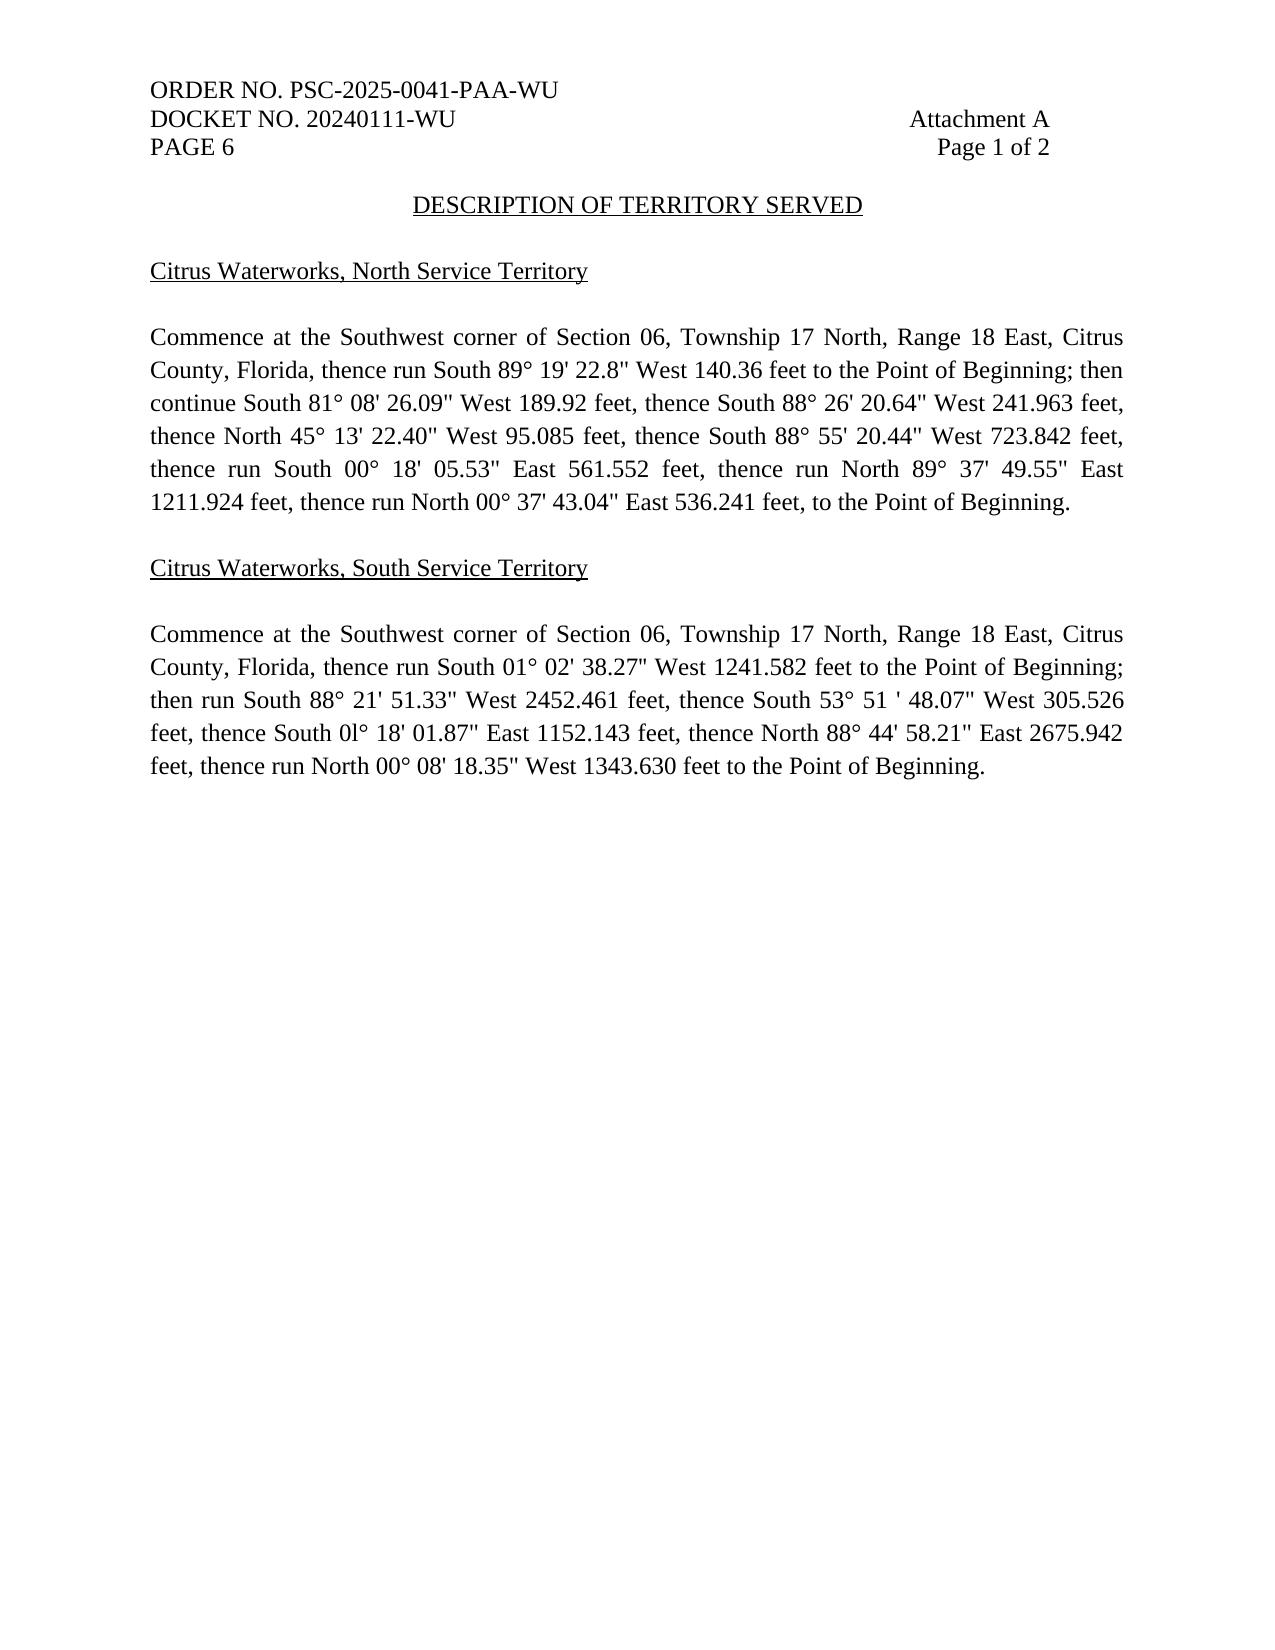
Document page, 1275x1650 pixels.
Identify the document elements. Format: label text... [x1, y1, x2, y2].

text Citrus Waterworks, North Service Territory [150, 256, 1125, 285]
text DESCRIPTION OF TERRITORY SERVED [150, 190, 1125, 219]
text Citrus Waterworks, South Service Territory [150, 553, 1125, 582]
text Commence at the Southwest corner of Section 06, Township 17 North, Range 18 East, Citrus County, Florida, thence run South 01° 02' 38.27'' West 1241.582 feet to the Point of Beginning; then run South 88° 21' 51.33" West 2452.461 feet, thence South 53° 51 ' 48.07" West 305.526 feet, thence South 0l° 18' 01.87" East 1152.143 feet, thence North 88° 44' 58.21" East 2675.942 feet, thence run North 00° 08' 18.35" West 1343.630 feet to the Point of Beginning. [150, 619, 1125, 780]
text Commence at the Southwest corner of Section 06, Township 17 North, Range 18 East, Citrus County, Florida, thence run South 89° 19' 22.8" West 140.36 feet to the Point of Beginning; then continue South 81° 08' 26.09" West 189.92 feet, thence South 88° 26' 20.64" West 241.963 feet, thence North 45° 13' 22.40" West 95.085 feet, thence South 88° 55' 20.44" West 723.842 feet, thence run South 00° 18' 05.53" East 561.552 feet, thence run North 89° 37' 49.55" East 1211.924 feet, thence run North 00° 37' 43.04" East 536.241 feet, to the Point of Beginning. [150, 322, 1125, 516]
